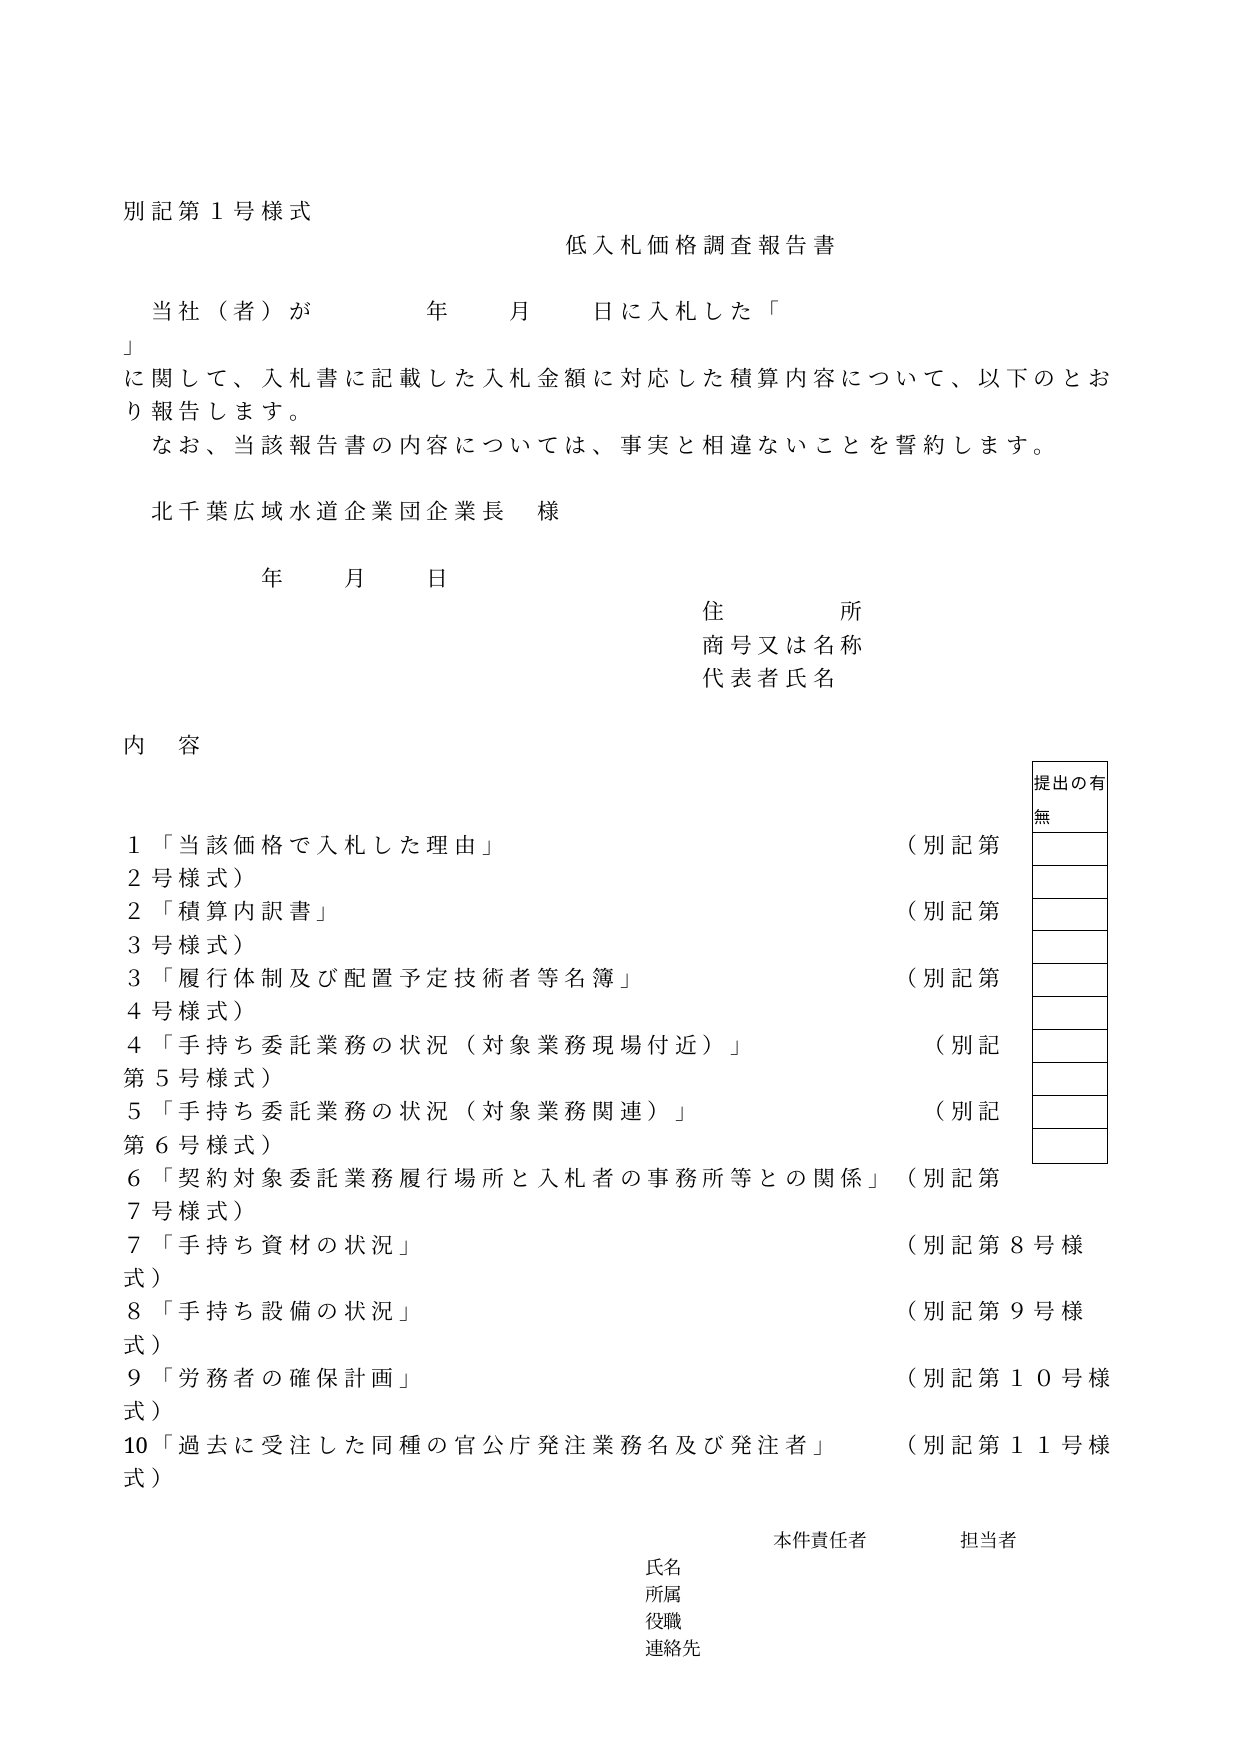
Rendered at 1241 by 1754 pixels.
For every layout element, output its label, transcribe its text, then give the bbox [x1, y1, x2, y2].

text 当社（者）が 年 月 日に入札した「 」 [123, 294, 1117, 360]
text ６「契約対象委託業務履行場所と入札者の事務所等との関係」（別記第７号様式） [123, 1160, 1117, 1227]
text 住 所 [123, 594, 1117, 627]
text 10「過去に受注した同種の官公庁発注業務名及び発注者」 （別記第１１号様式） [123, 1427, 1117, 1494]
table_cell [1033, 1063, 1107, 1094]
text ８「手持ち設備の状況」 （別記第９号様式） [123, 1294, 1117, 1360]
text ４「手持ち委託業務の状況（対象業務現場付近）」 （別記第５号様式） [123, 1027, 1032, 1094]
table_cell [1033, 899, 1107, 930]
text ５「手持ち委託業務の状況（対象業務関連）」 （別記第６号様式） [123, 1094, 1032, 1160]
table_cell [1033, 866, 1107, 897]
table_cell [1033, 1030, 1107, 1062]
table_cell [1033, 931, 1107, 963]
table_cell [1033, 997, 1107, 1029]
text 北千葉広域水道企業団企業長 様 [123, 494, 1117, 527]
table_cell [1033, 1096, 1107, 1127]
text ３「履行体制及び配置予定技術者等名簿」 （別記第４号様式） [123, 960, 1032, 1027]
table_cell [1033, 964, 1107, 996]
text に関して、入札書に記載した入札金額に対応した積算内容について、以下のとおり報告します。 [123, 360, 1117, 427]
text 年 月 日 [123, 560, 1117, 594]
text 別記第１号様式 [123, 194, 1117, 227]
text ７「手持ち資材の状況」 （別記第８号様式） [123, 1227, 1117, 1294]
text １「当該価格で入札した理由」 （別記第２号様式） [123, 827, 1032, 894]
text 低入札価格調査報告書 [123, 227, 1117, 260]
text ２「積算内訳書」 （別記第３号様式） [123, 894, 1032, 960]
text なお、当該報告書の内容については、事実と相違ないことを誓約します。 [123, 427, 1117, 460]
table_cell [1033, 1129, 1107, 1162]
table_header 提出の有無 [1033, 762, 1107, 832]
text 代表者氏名 [123, 660, 1117, 694]
table_cell [1033, 833, 1107, 865]
text 商号又は名称 [123, 627, 1117, 660]
text 内 容 [123, 727, 1117, 760]
text ９「労務者の確保計画」 （別記第１０号様式） [123, 1360, 1117, 1427]
